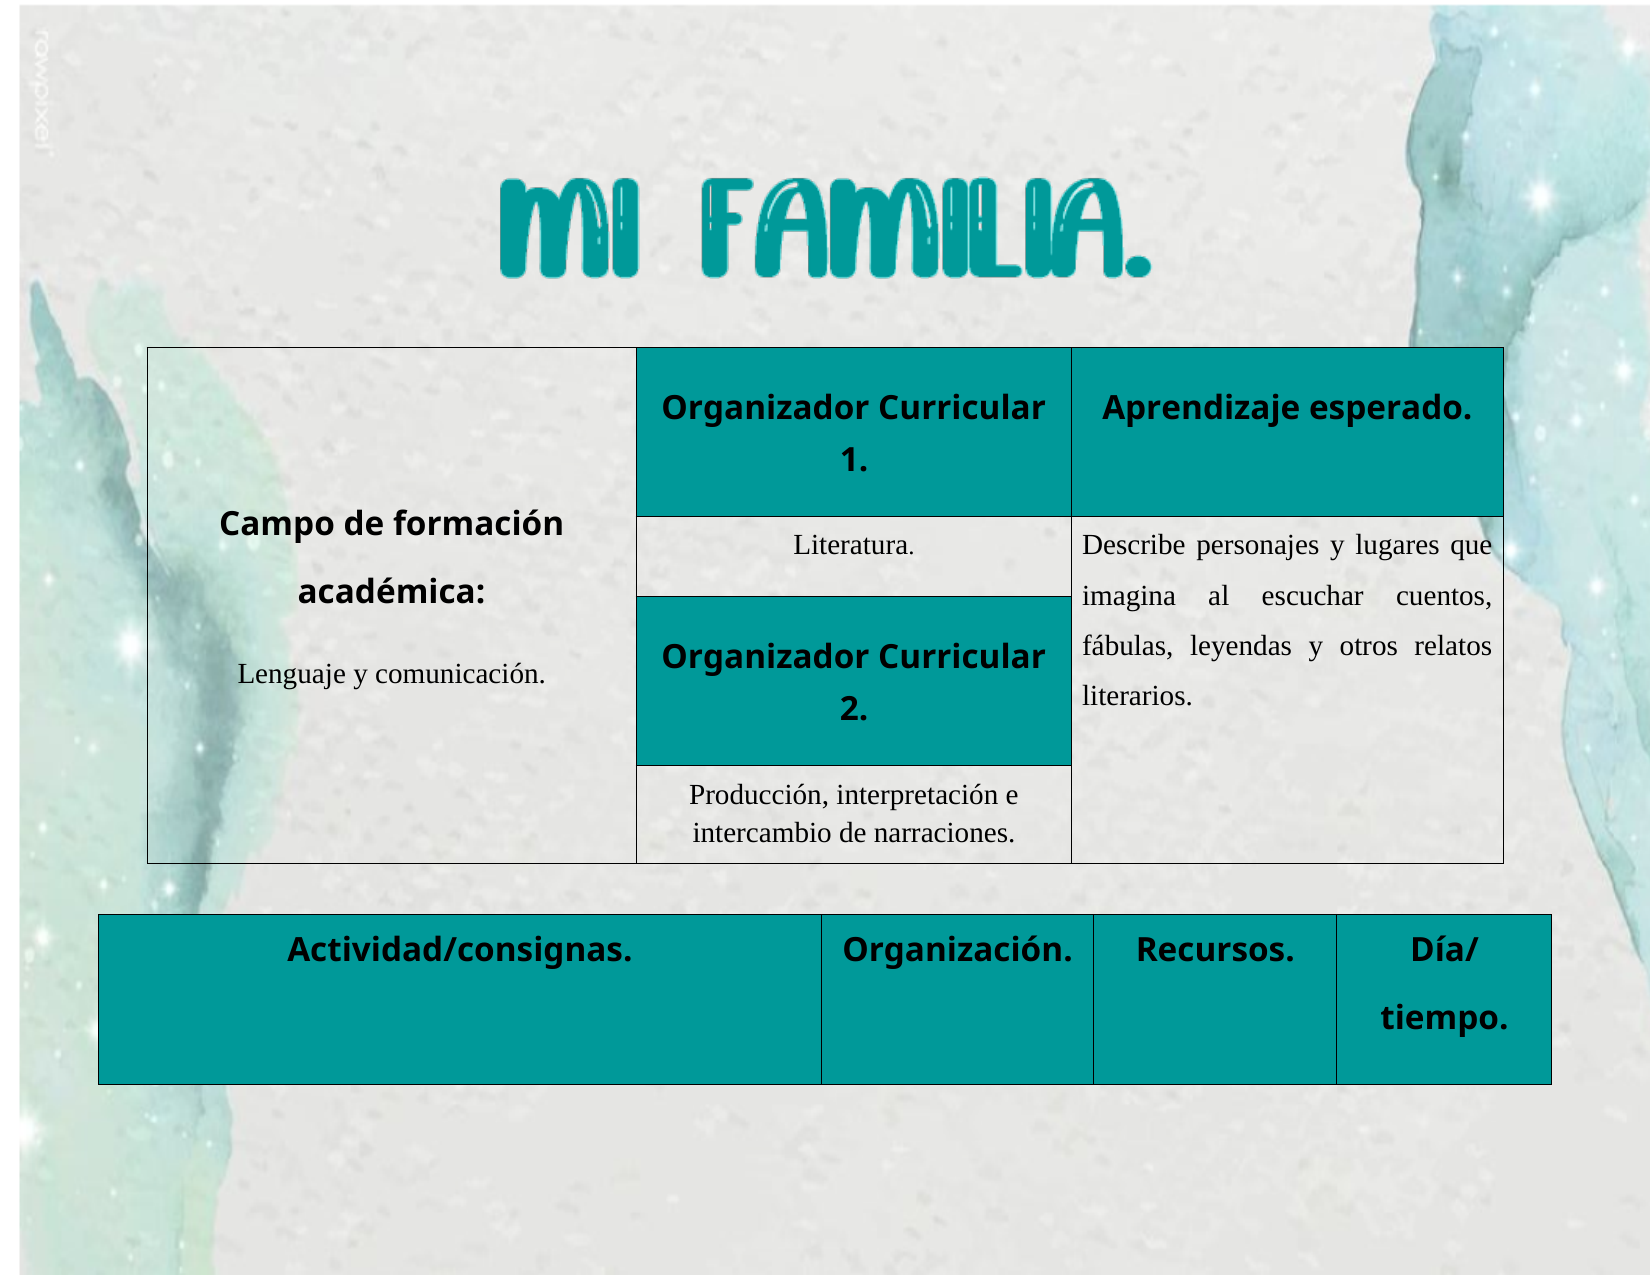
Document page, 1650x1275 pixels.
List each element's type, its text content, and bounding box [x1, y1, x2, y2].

table_header Aprendizaje esperado. [1072, 348, 1503, 516]
table_header Actividad/consignas. [99, 915, 821, 1084]
picture [20, 6, 1650, 1275]
table_cell Organizador Curricular 2. [637, 597, 1071, 765]
table_cell Describe personajes y lugares que imagina al escuchar cuentos, fábulas, leyendas y otros relatos literarios. [1072, 517, 1503, 863]
table_header Organizador Curricular 1. [637, 359, 1071, 516]
table_header Campo de formación académica: Lenguaje y comunicación. [148, 348, 636, 863]
table_header Organización. [822, 915, 1093, 1084]
table_header Recursos. [1094, 915, 1336, 1084]
table_cell Producción, interpretación e intercambio de narraciones. [637, 766, 1071, 863]
table_header Día/tiempo. [1337, 915, 1551, 1084]
table_cell Literatura. [637, 517, 1071, 596]
